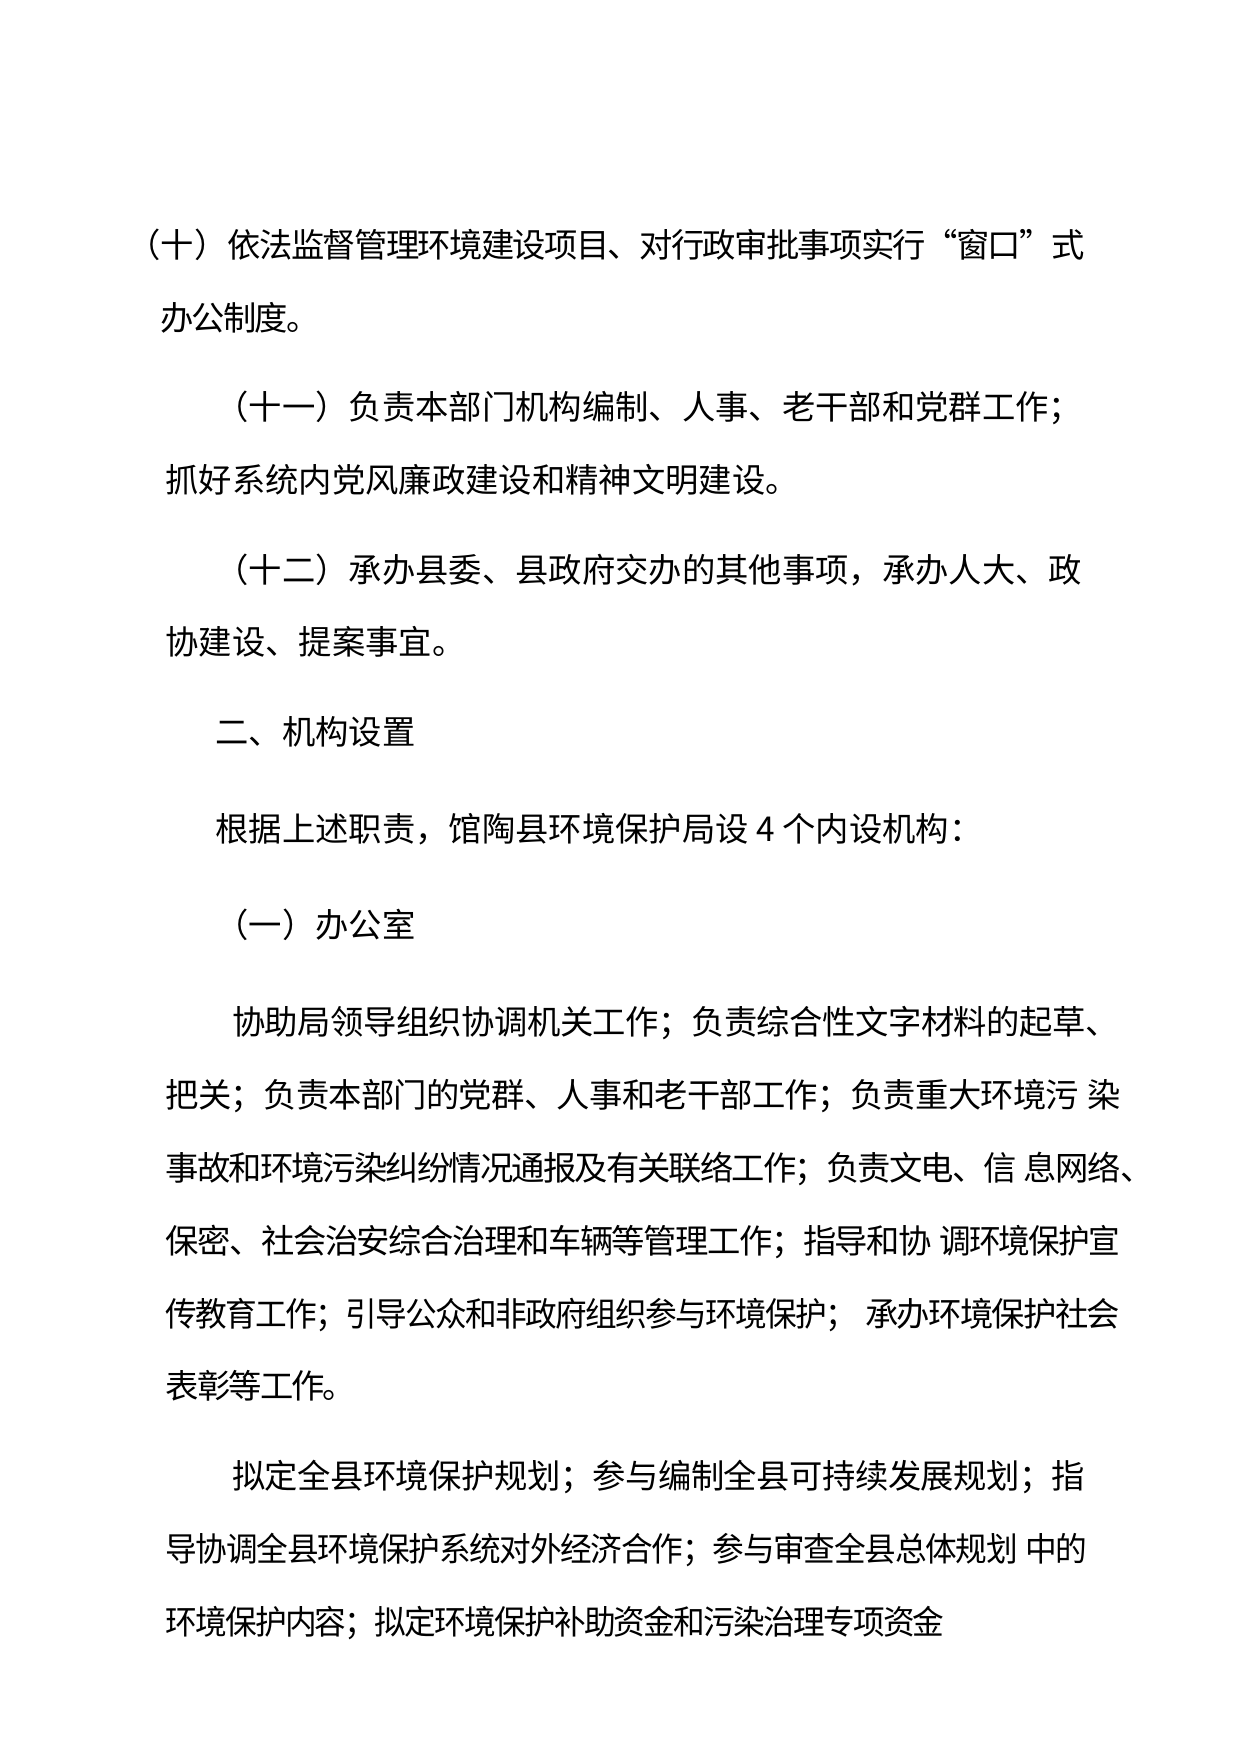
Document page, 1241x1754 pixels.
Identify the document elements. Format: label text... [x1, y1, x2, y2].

text 拟定全县环境保护规划；参与编制全县可持续发展规划；指导协调全县环境保护系统对外经济合作；参与审查全县总体规划 中的环境保护内容；拟定环境保护补助资金和污染治理专项资金 [165, 1450, 1087, 1644]
text （十一）负责本部门机构编制、人事、老干部和党群工作； 抓好系统内党风廉政建设和精神文明建设。 [165, 381, 1082, 502]
text （一）办公室 [215, 899, 1188, 947]
text 协助局领导组织协调机关工作；负责综合性文字材料的起草、把关；负责本部门的党群、人事和老干部工作；负责重大环境污 染事故和环境污染纠纷情况通报及有关联络工作；负责文电、信 息网络、保密、社会治安综合治理和车辆等管理工作；指导和协 调环境保护宣传教育工作；引导公众和非政府组织参与环境保护； 承办环境保护社会表彰等工作。 [165, 996, 1120, 1408]
text （十）依法监督管理环境建设项目、对行政审批事项实行“窗口”式办公制度。 [127, 218, 1087, 339]
text 根据上述职责，馆陶县环境保护局设 4 个内设机构： [215, 803, 1188, 851]
text （十二）承办县委、县政府交办的其他事项，承办人大、政协建设、提案事宜。 [165, 543, 1082, 664]
text 二、机构设置 [215, 706, 1188, 754]
